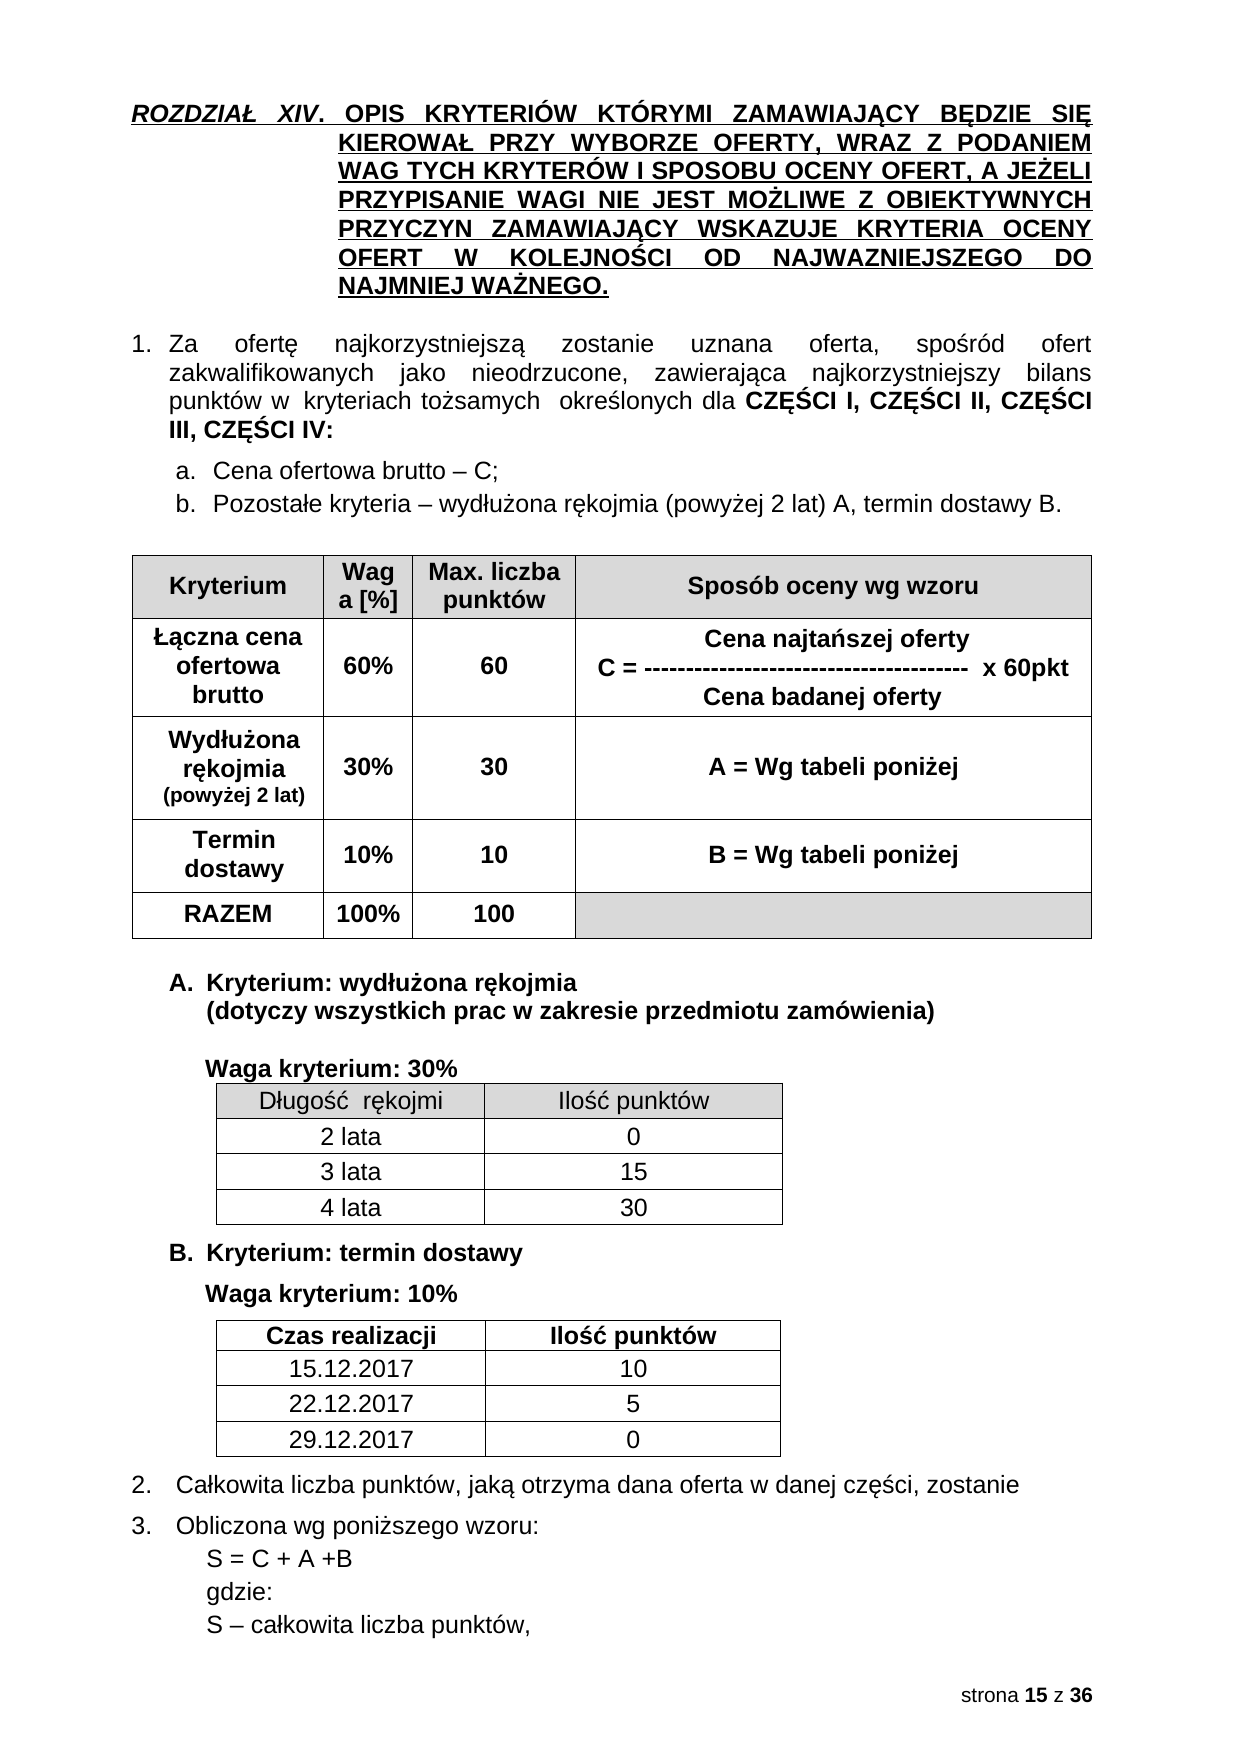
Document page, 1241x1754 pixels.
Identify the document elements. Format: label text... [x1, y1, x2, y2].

list Obliczona wg poniższego wzoru: [131, 1511, 1092, 1540]
table_header Długość rękojmi [217, 1084, 484, 1118]
table_header Kryterium [133, 556, 323, 618]
table_cell 60 [413, 619, 575, 716]
table_cell 60% [324, 619, 412, 716]
table_header Sposób oceny wg wzoru [576, 556, 1091, 618]
text ROZDZIAŁ XIV. OPIS KRYTERIÓW KTÓRYMI ZAMAWIAJĄCY BĘDZIE SIĘ KIEROWAŁ PRZY WYBORZE OFERTY, WRAZ Z PODANIEM WAG TYCH KRYTERÓW I SPOSOBU OCENY OFERT, A JEŻELI PRZYPISANIE WAGI NIE JEST MOŻLIWE Z OBIEKTYWNYCH PRZYCZYN ZAMAWIAJĄCY WSKAZUJE KRYTERIA OCENY OFERT W KOLEJNOŚCI OD NAJWAZNIEJSZEGO DO NAJMNIEJ WAŻNEGO. [131, 99, 1092, 124]
table_cell 0 [485, 1119, 782, 1153]
table_cell RAZEM [133, 893, 323, 938]
table_cell 29.12.2017 [217, 1422, 485, 1456]
table_cell 30 [413, 717, 575, 819]
table_cell 22.12.2017 [217, 1386, 485, 1421]
table_cell 100 [413, 893, 575, 938]
table_cell 100% [324, 893, 412, 938]
table_cell Wydłużona rękojmia (powyżej 2 lat) [133, 717, 323, 819]
table_cell 3 lata [217, 1154, 484, 1189]
table_cell Termin dostawy [133, 820, 323, 892]
list S – całkowita liczba punktów, [206, 1610, 1092, 1638]
table_cell 15.12.2017 [217, 1351, 485, 1385]
table_cell Łączna cena ofertowa brutto [133, 619, 323, 716]
table_header Ilość punktów [486, 1321, 780, 1350]
text Waga kryterium: 30% [131, 1054, 1092, 1082]
list Cena ofertowa brutto – C; [175, 456, 1092, 485]
list Za ofertę najkorzystniejszą zostanie uznana oferta, spośród ofert zakwalifikowanych jako nieodrzucone, zawierająca najkorzystniejszy bilans punktów w kryteriach tożsamych określonych dla CZĘŚCI I, CZĘŚCI II, CZĘŚCI III, CZĘŚCI IV: [131, 329, 1092, 444]
text Waga kryterium: 10% [131, 1279, 1092, 1308]
list Całkowita liczba punktów, jaką otrzyma dana oferta w danej części, zostanie [131, 1470, 1092, 1498]
table_cell 5 [486, 1386, 780, 1421]
text (dotyczy wszystkich prac w zakresie przedmiotu zamówienia) [206, 996, 1092, 1025]
table_cell 10 [413, 820, 575, 892]
table_cell 4 lata [217, 1190, 484, 1224]
table_cell [576, 893, 1091, 938]
table_cell A = Wg tabeli poniżej [576, 717, 1091, 819]
table_cell 10 [486, 1351, 780, 1385]
table_header Czas realizacji [217, 1321, 485, 1350]
table_cell 2 lata [217, 1119, 484, 1153]
list Kryterium: termin dostawy [169, 1238, 1092, 1266]
table_cell 0 [486, 1422, 780, 1456]
list S = C + A +B [206, 1544, 1092, 1573]
table_header Max. liczba punktów [413, 556, 575, 618]
list Kryterium: wydłużona rękojmia [169, 967, 1092, 996]
table_cell 30 [485, 1190, 782, 1224]
text ROZDZIAŁ XIV. OPIS KRYTERIÓW KTÓRYMI ZAMAWIAJĄCY BĘDZIE SIĘ KIEROWAŁ PRZY WYBORZE OFERTY, WRAZ Z PODANIEM WAG TYCH KRYTERÓW I SPOSOBU OCENY OFERT, A JEŻELI PRZYPISANIE WAGI NIE JEST MOŻLIWE Z OBIEKTYWNYCH PRZYCZYN ZAMAWIAJĄCY WSKAZUJE KRYTERIA OCENY OFERT W KOLEJNOŚCI OD NAJWAZNIEJSZEGO DO NAJMNIEJ WAŻNEGO. [131, 125, 1092, 300]
list Pozostałe kryteria – wydłużona rękojmia (powyżej 2 lat) A, termin dostawy B. [175, 489, 1092, 518]
table_header Waga [%] [324, 556, 412, 618]
table_cell Cena najtańszej oferty C = --------------------------------------- x 60pkt Cena badanej oferty [576, 619, 1091, 716]
table_cell B = Wg tabeli poniżej [576, 820, 1091, 892]
table_cell 15 [485, 1154, 782, 1189]
table_header Ilość punktów [485, 1084, 782, 1118]
list gdzie: [206, 1577, 1092, 1606]
table_cell 30% [324, 717, 412, 819]
table_cell 10% [324, 820, 412, 892]
